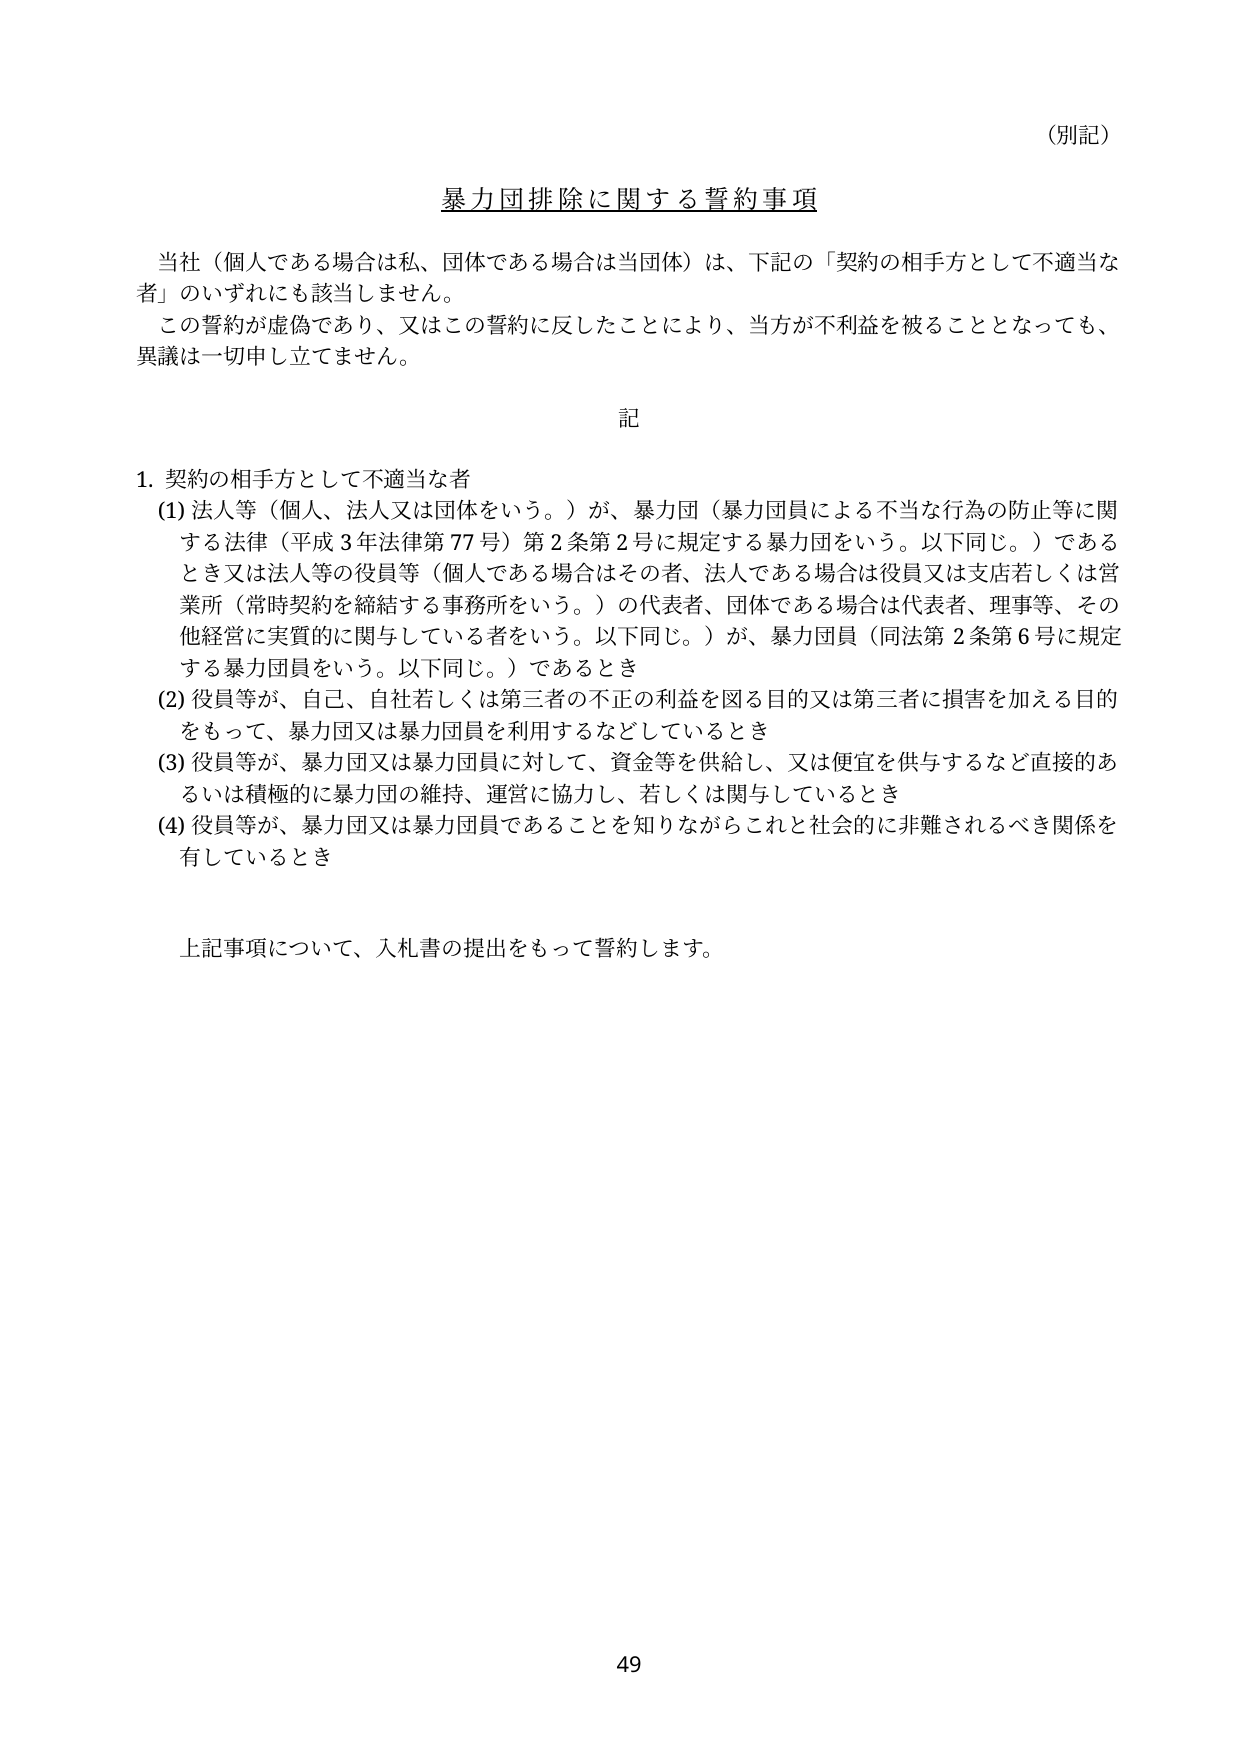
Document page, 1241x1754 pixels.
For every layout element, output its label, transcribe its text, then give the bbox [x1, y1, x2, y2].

text 当社（個人である場合は私、団体である場合は当団体）は、下記の「契約の相手方として不適当な者」のいずれにも該当しません。 [136, 245, 1122, 308]
text (2) 役員等が、自己、自社若しくは第三者の不正の利益を図る目的又は第三者に損害を加える目的をもって、暴力団又は暴力団員を利用するなどしているとき [158, 683, 1122, 746]
text (1) 法人等（個人、法人又は団体をいう。）が、暴力団（暴力団員による不当な行為の防止等に関する法律（平成3年法律第77号）第2条第2号に規定する暴力団をいう。以下同じ。）であるとき又は法人等の役員等（個人である場合はその者、法人である場合は役員又は支店若しくは営業所（常時契約を締結する事務所をいう。）の代表者、団体である場合は代表者、理事等、その他経営に実質的に関与している者をいう。以下同じ。）が、暴力団員（同法第2条第6号に規定する暴力団員をいう。以下同じ。）であるとき [158, 493, 1122, 683]
text 1. 契約の相手方として不適当な者 [136, 462, 1122, 493]
text (3) 役員等が、暴力団又は暴力団員に対して、資金等を供給し、又は便宜を供与するなど直接的あるいは積極的に暴力団の維持、運営に協力し、若しくは関与しているとき [158, 746, 1122, 809]
text この誓約が虚偽であり、又はこの誓約に反したことにより、当方が不利益を被ることとなっても、異議は一切申し立てません。 [136, 308, 1122, 371]
text （別記） [136, 118, 1122, 149]
text 上記事項について、入札書の提出をもって誓約します。 [136, 931, 1122, 963]
text 暴力団排除に関する誓約事項 [136, 179, 1122, 215]
text 記 [136, 401, 1122, 432]
text (4) 役員等が、暴力団又は暴力団員であることを知りながらこれと社会的に非難されるべき関係を有しているとき [158, 809, 1122, 872]
